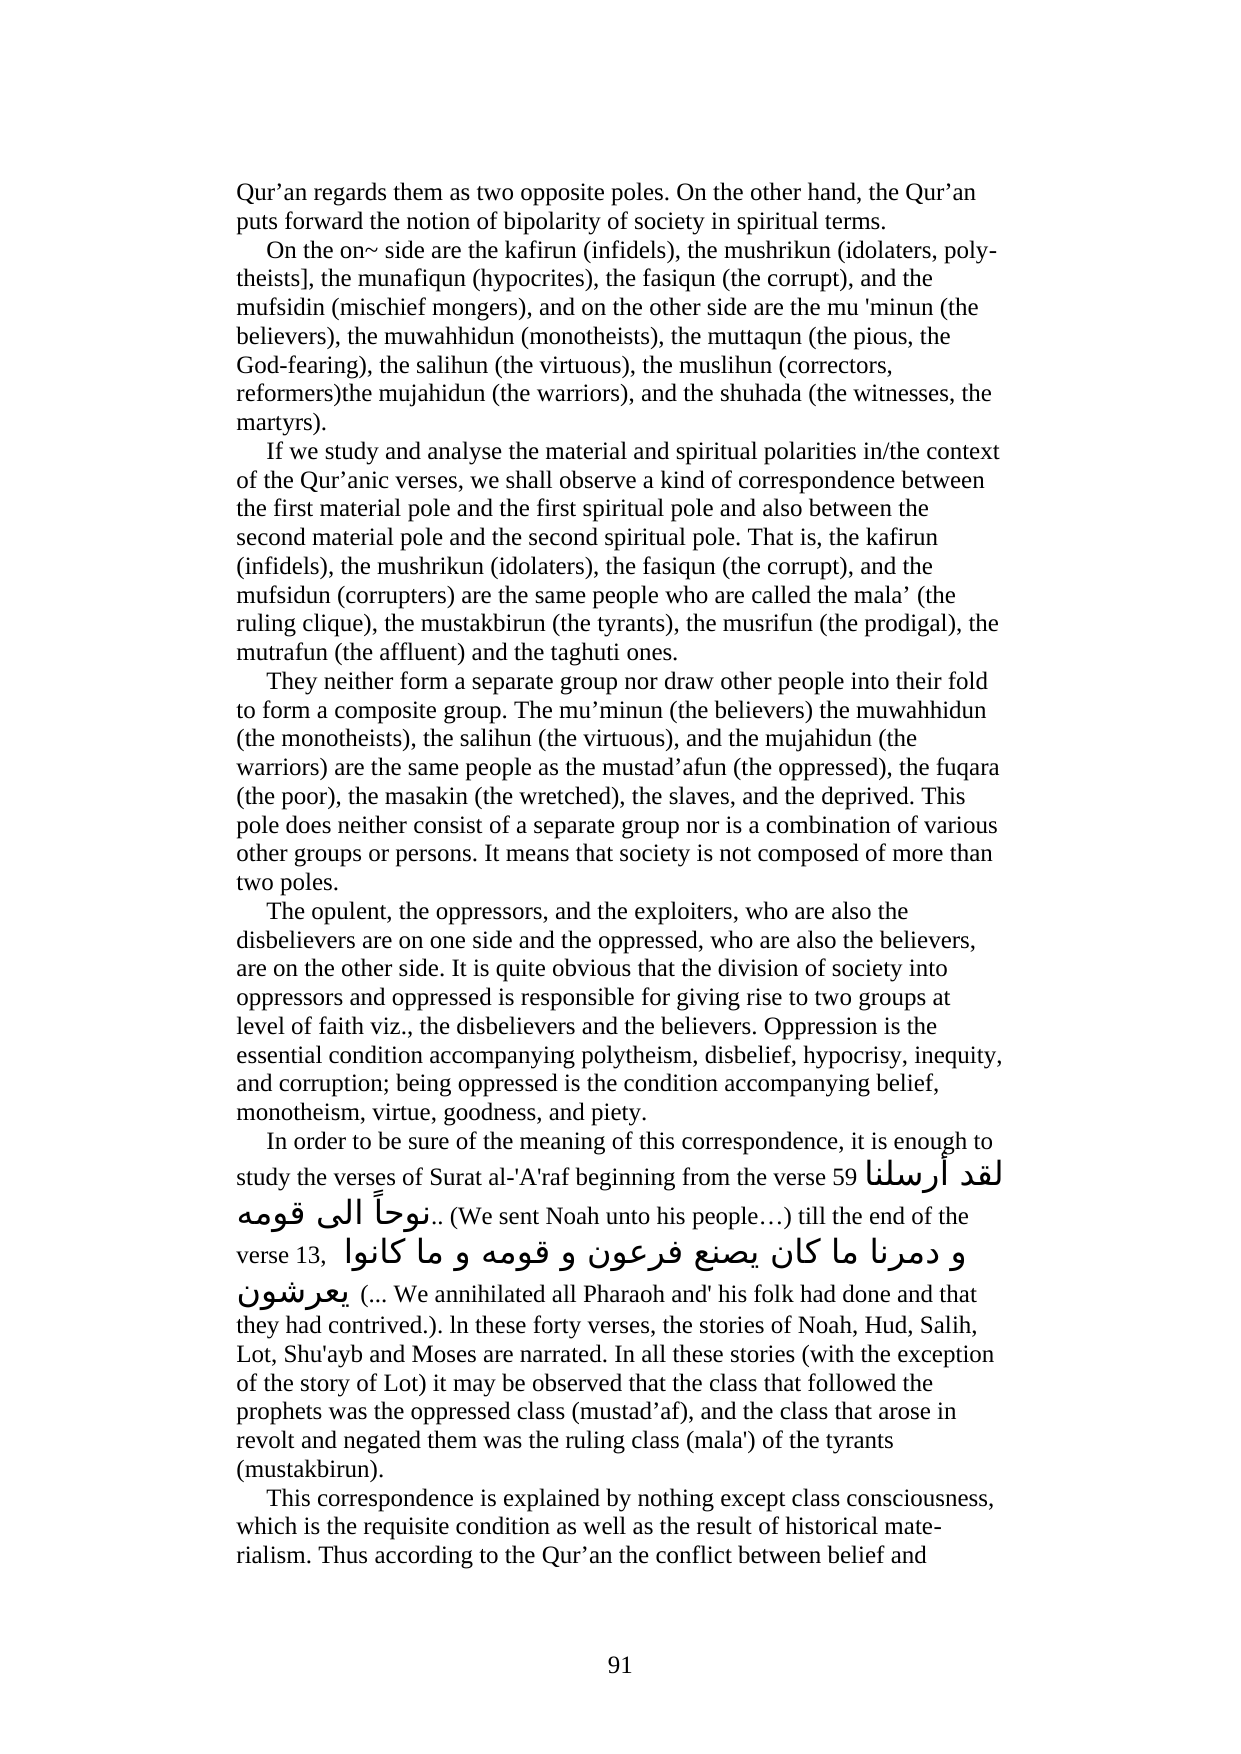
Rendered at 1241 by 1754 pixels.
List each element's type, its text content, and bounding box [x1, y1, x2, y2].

text If we study and analyse the material and spiritual polarities in/the context of the Qur’anic verses, we shall observe a kind of correspon­dence between the first material pole and the first spiritual pole and also between the second material pole and the second spiritual pole. That is, the kafirun (infidels), the mushrikun (idolaters), the fasiqun (the corrupt), and the mufsidun (corrupters) are the same people who are called the mala’ (the ruling clique), the mustakbirun (the tyrants), the musrifun (the prodigal), the mutrafun (the affluent) and the taghuti ones. [236, 436, 1004, 666]
text On the on~ side are the kafirun (infidels), the mushrikun (idolaters, poly­theists], the munafiqun (hypocrites), the fasiqun (the corrupt), and the mufsidin (mischief mongers), and on the other side are the mu 'minun (the believers), the muwahhidun (monotheists), the muttaqun (the pious, the God-fearing), the salihun (the virtuous), the muslihun (correctors, reformers)the mujahidun (the warriors), and the shuhada (the witnesses, the martyrs). [236, 235, 1004, 436]
text In order to be sure of the meaning of this correspondence, it is enough to study the verses of Surat al-'A'raf beginning from the verse 59 لقد أرسلنا نوحاً الى قومه.. (We sent Noah unto his people…) till the end of the verse 13, و دمرنا ما كان يصنع فرعون و قومه و ما كانوا يعرشون (... We annihilated all Pharaoh and' his folk had done and that they had contrived.). ln these forty verses, the stories of Noah, Hud, Salih, Lot, Shu'ayb and Moses are narrated. In all these stories (with the exception of the story of Lot) it may be observed that the class that followed the prophets was the oppressed class (mustad’af), and the class that arose in revolt and negated them was the ruling class (mala') of the tyrants (mustakbirun). [236, 1126, 1004, 1483]
text The opulent, the oppressors, and the exploiters, who are also the disbelievers are on one side and the oppressed, who are also the believers, are on the other side. It is quite obvious that the division of society into oppressors and oppressed is responsible for giving rise to two groups at level of faith viz., the disbelievers and the believers. Oppression is the essential condition accompanying polytheism, disbelief, hypocrisy, inequity, and corruption; being oppressed is the condition accompanying belief, monotheism, virtue, goodness, and piety. [236, 896, 1004, 1126]
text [236, 177, 1004, 235]
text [236, 1483, 1004, 1569]
text They neither form a separate group nor draw other people into their fold to form a composite group. The mu’minun (the believers) the muwahhidun (the monotheists), the salihun (the virtuous), and the mujahidun (the warriors) are the same people as the mustad’afun (the oppressed), the fuqara (the poor), the masakin (the wretched), the slaves, and the deprived. This pole does neither consist of a separate group nor is a combination of various other groups or persons. It means that society is not composed of more than two poles. [236, 666, 1004, 896]
